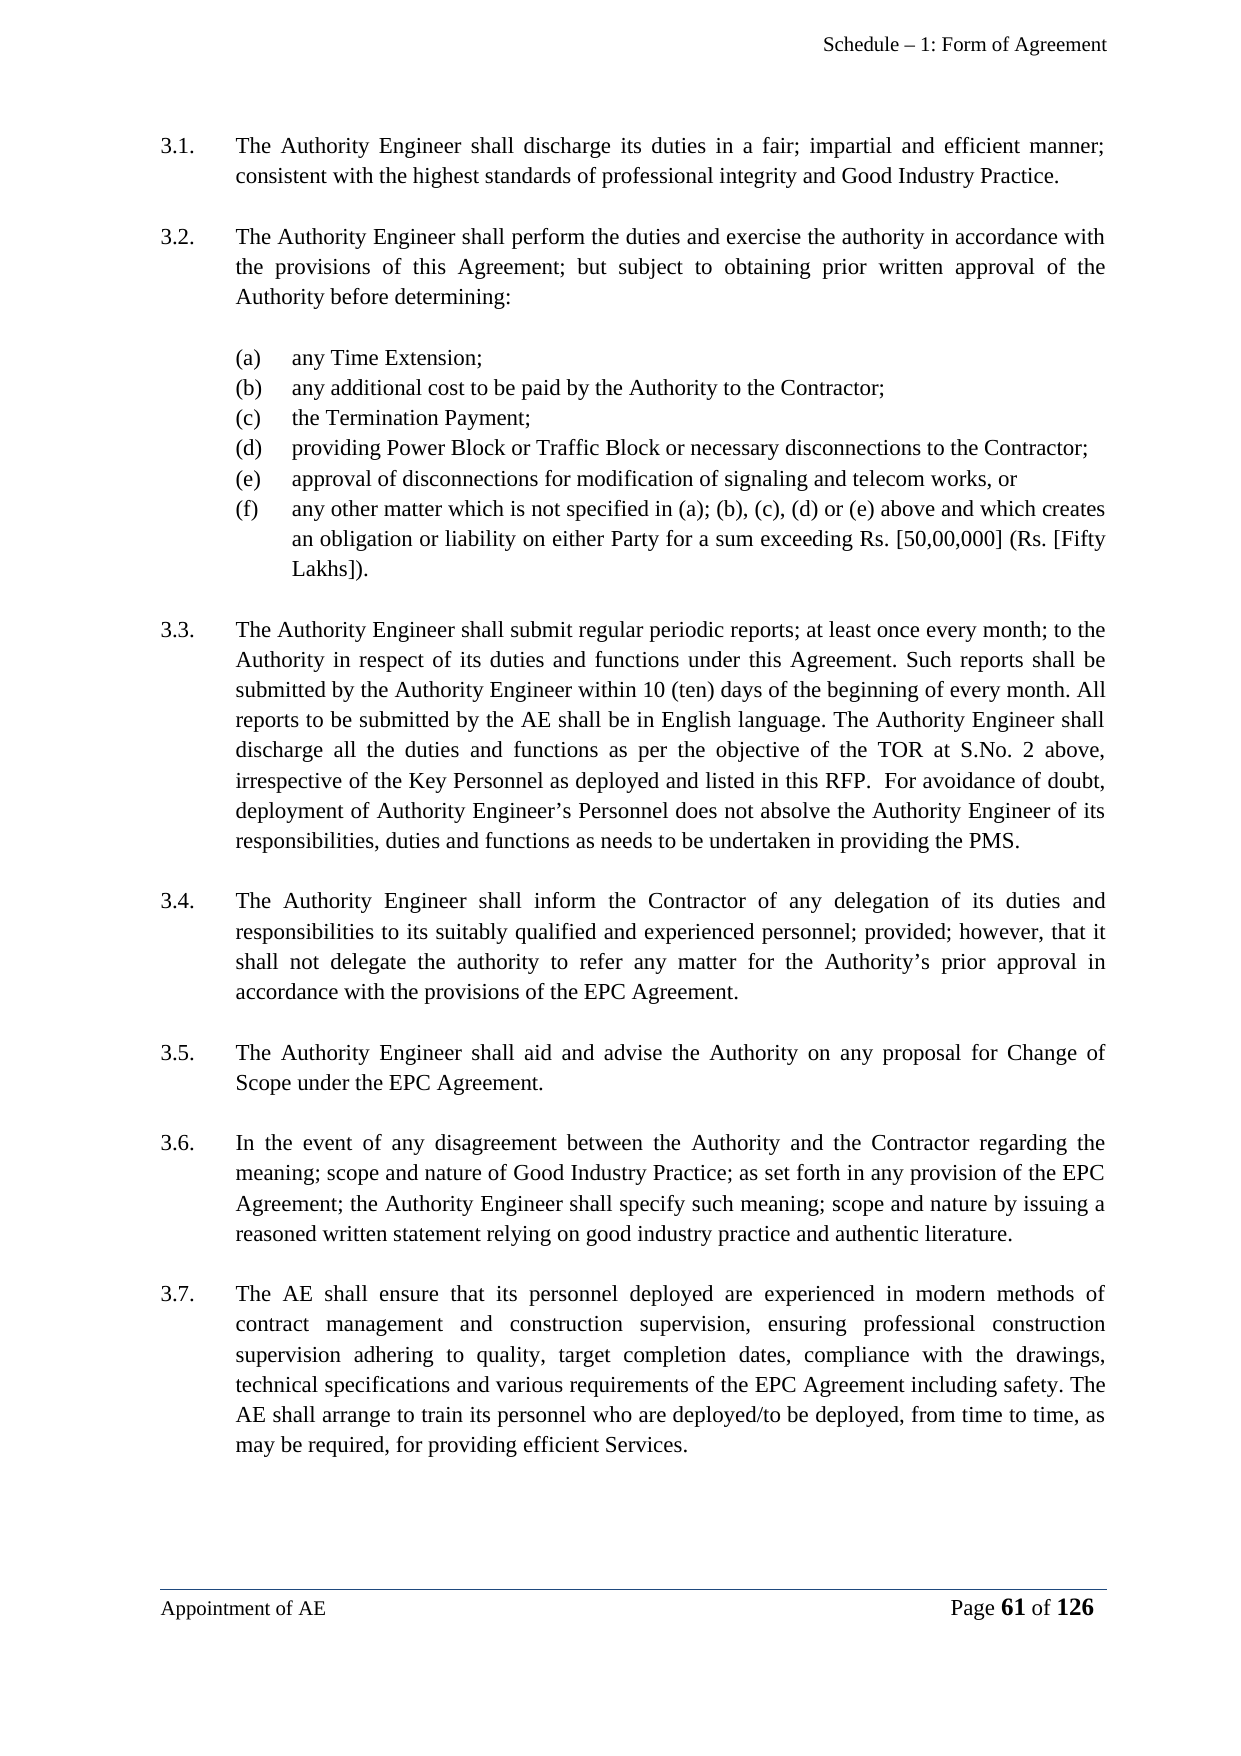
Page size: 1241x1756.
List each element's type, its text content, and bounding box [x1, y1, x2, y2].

list approval of disconnections for modification of signaling and telecom works, or [235, 464, 1107, 491]
list The AE shall ensure that its personnel deployed are experienced in modern methods of contract management and construction supervision, ensuring professional construction supervision adhering to quality, target completion dates, compliance with the drawings, technical specifications and various requirements of the EPC Agreement including safety. The AE shall arrange to train its personnel who are deployed/to be deployed, from time to time, as may be required, for providing efficient Services. [160, 1280, 1107, 1458]
list The Authority Engineer shall perform the duties and exercise the authority in accordance with the provisions of this Agreement; but subject to obtaining prior written approval of the Authority before determining: [160, 223, 1107, 310]
list The Authority Engineer shall submit regular periodic reports; at least once every month; to the Authority in respect of its duties and functions under this Agreement. Such reports shall be submitted by the Authority Engineer within 10 (ten) days of the beginning of every month. All reports to be submitted by the AE shall be in English language. The Authority Engineer shall discharge all the duties and functions as per the objective of the TOR at S.No. 2 above, irrespective of the Key Personnel as deployed and listed in this RFP. For avoidance of doubt, deployment of Authority Engineer’s Personnel does not absolve the Authority Engineer of its responsibilities, duties and functions as needs to be undertaken in providing the PMS. [160, 616, 1107, 853]
list the Termination Payment; [235, 404, 1107, 431]
list any additional cost to be paid by the Authority to the Contractor; [235, 374, 1107, 400]
list any Time Extension; [235, 344, 1107, 370]
list any other matter which is not specified in (a); (b), (c), (d) or (e) above and which creates an obligation or liability on either Party for a sum exceeding Rs. [50,00,000] (Rs. [Fifty Lakhs]). [235, 495, 1107, 582]
list The Authority Engineer shall aid and advise the Authority on any proposal for Change of Scope under the EPC Agreement. [160, 1038, 1107, 1095]
list In the event of any disagreement between the Authority and the Contractor regarding the meaning; scope and nature of Good Industry Practice; as set forth in any provision of the EPC Agreement; the Authority Engineer shall specify such meaning; scope and nature by issuing a reasoned written statement relying on good industry practice and authentic literature. [160, 1129, 1107, 1246]
list The Authority Engineer shall discharge its duties in a fair; impartial and efficient manner; consistent with the highest standards of professional integrity and Good Industry Practice. [160, 132, 1107, 189]
list providing Power Block or Traffic Block or necessary disconnections to the Contractor; [235, 434, 1107, 461]
list The Authority Engineer shall inform the Contractor of any delegation of its duties and responsibilities to its suitably qualified and experienced personnel; provided; however, that it shall not delegate the authority to refer any matter for the Authority’s prior approval in accordance with the provisions of the EPC Agreement. [160, 887, 1107, 1004]
